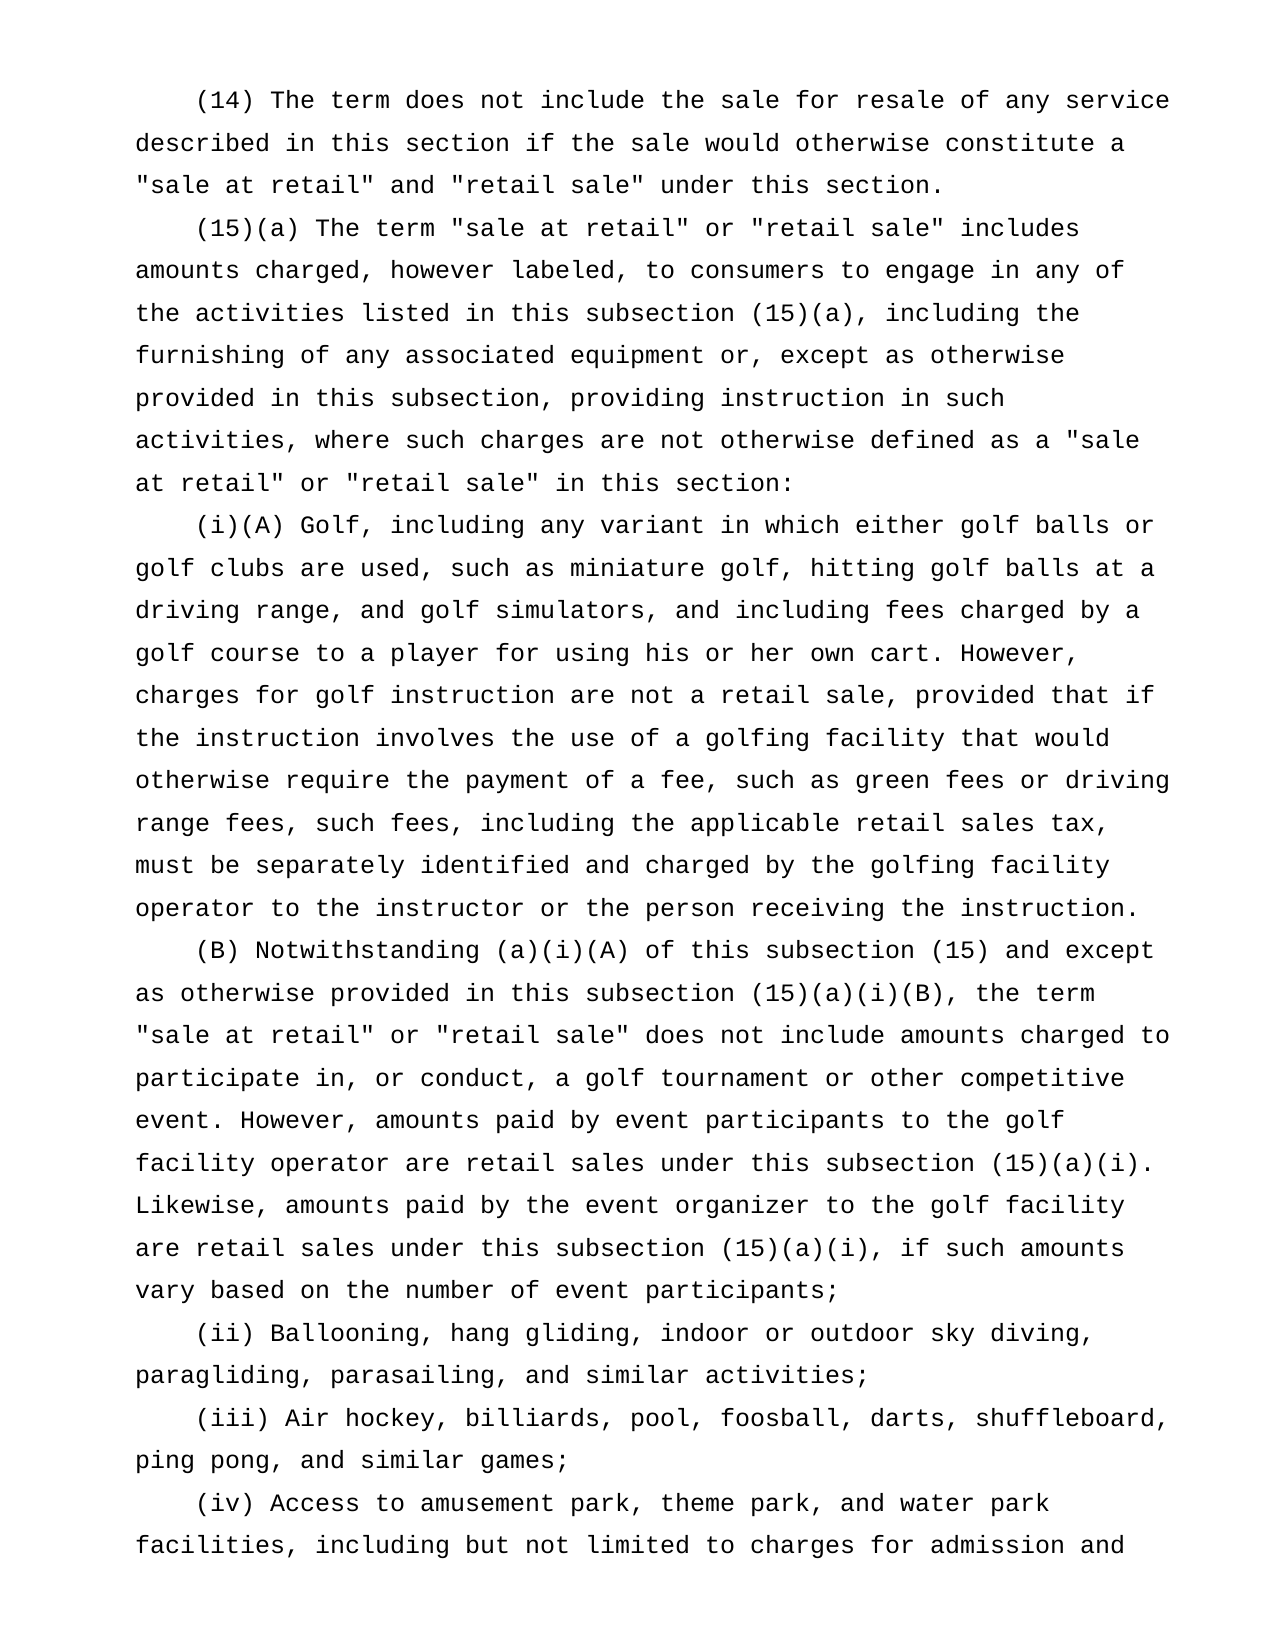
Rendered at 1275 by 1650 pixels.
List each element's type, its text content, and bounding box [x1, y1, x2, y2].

text (B) Notwithstanding (a)(i)(A) of this subsection (15) and except as otherwise provided in this subsection (15)(a)(i)(B), the term "sale at retail" or "retail sale" does not include amounts charged to participate in, or conduct, a golf tournament or other competitive event. However, amounts paid by event participants to the golf facility operator are retail sales under this subsection (15)(a)(i). Likewise, amounts paid by the event organizer to the golf facility are retail sales under this subsection (15)(a)(i), if such amounts vary based on the number of event participants; [135, 925, 1170, 1307]
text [135, 1477, 1170, 1562]
text (15)(a) The term "sale at retail" or "retail sale" includes amounts charged, however labeled, to consumers to engage in any of the activities listed in this subsection (15)(a), including the furnishing of any associated equipment or, except as otherwise provided in this subsection, providing instruction in such activities, where such charges are not otherwise defined as a "sale at retail" or "retail sale" in this section: [135, 202, 1170, 500]
text (i)(A) Golf, including any variant in which either golf balls or golf clubs are used, such as miniature golf, hitting golf balls at a driving range, and golf simulators, and including fees charged by a golf course to a player for using his or her own cart. However, charges for golf instruction are not a retail sale, provided that if the instruction involves the use of a golfing facility that would otherwise require the payment of a fee, such as green fees or driving range fees, such fees, including the applicable retail sales tax, must be separately identified and charged by the golfing facility operator to the instructor or the person receiving the instruction. [135, 500, 1170, 925]
text (iii) Air hockey, billiards, pool, foosball, darts, shuffleboard, ping pong, and similar games; [135, 1392, 1170, 1477]
text (ii) Ballooning, hang gliding, indoor or outdoor sky diving, paragliding, parasailing, and similar activities; [135, 1307, 1170, 1392]
text (14) The term does not include the sale for resale of any service described in this section if the sale would otherwise constitute a "sale at retail" and "retail sale" under this section. [135, 75, 1170, 202]
